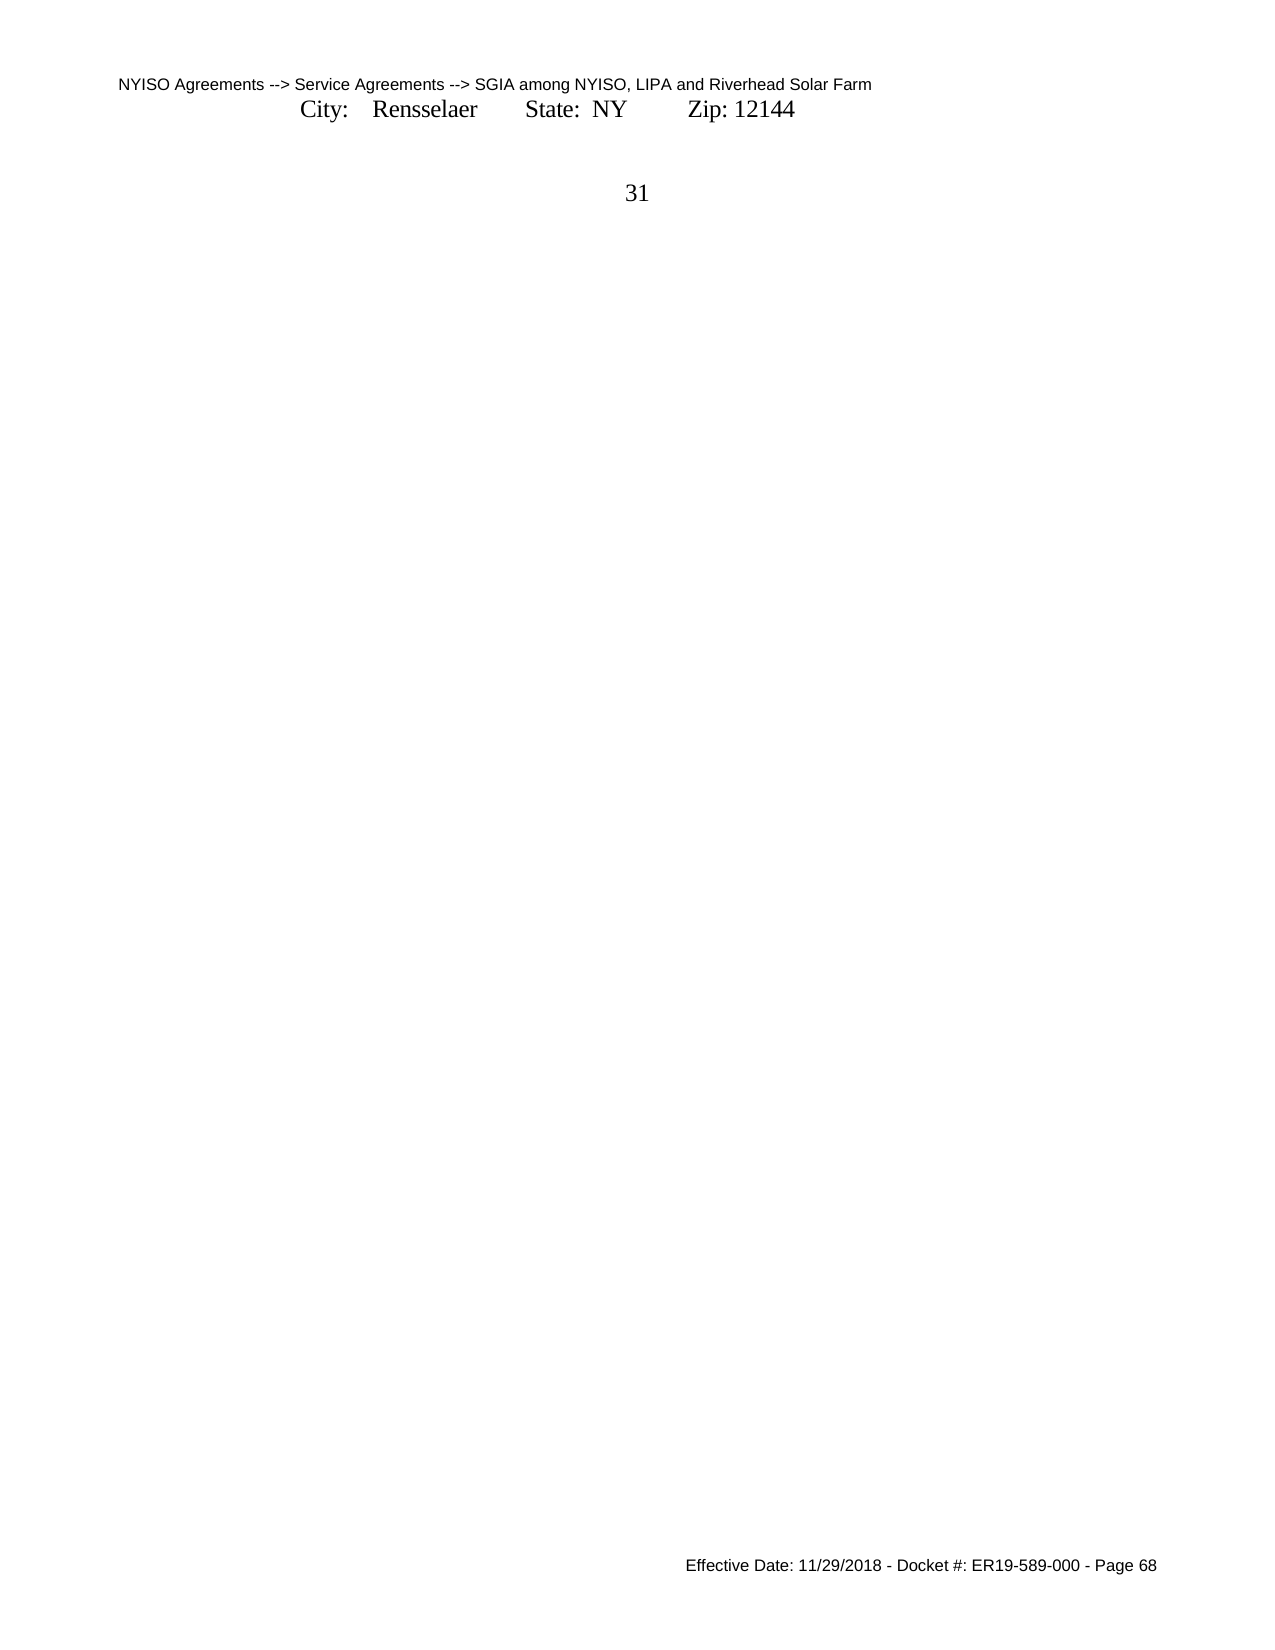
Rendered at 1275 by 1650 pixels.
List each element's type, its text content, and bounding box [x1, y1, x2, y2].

text 31 [625, 178, 1275, 207]
text City: Rensselaer State: NY Zip: 12144 [300, 94, 1275, 123]
